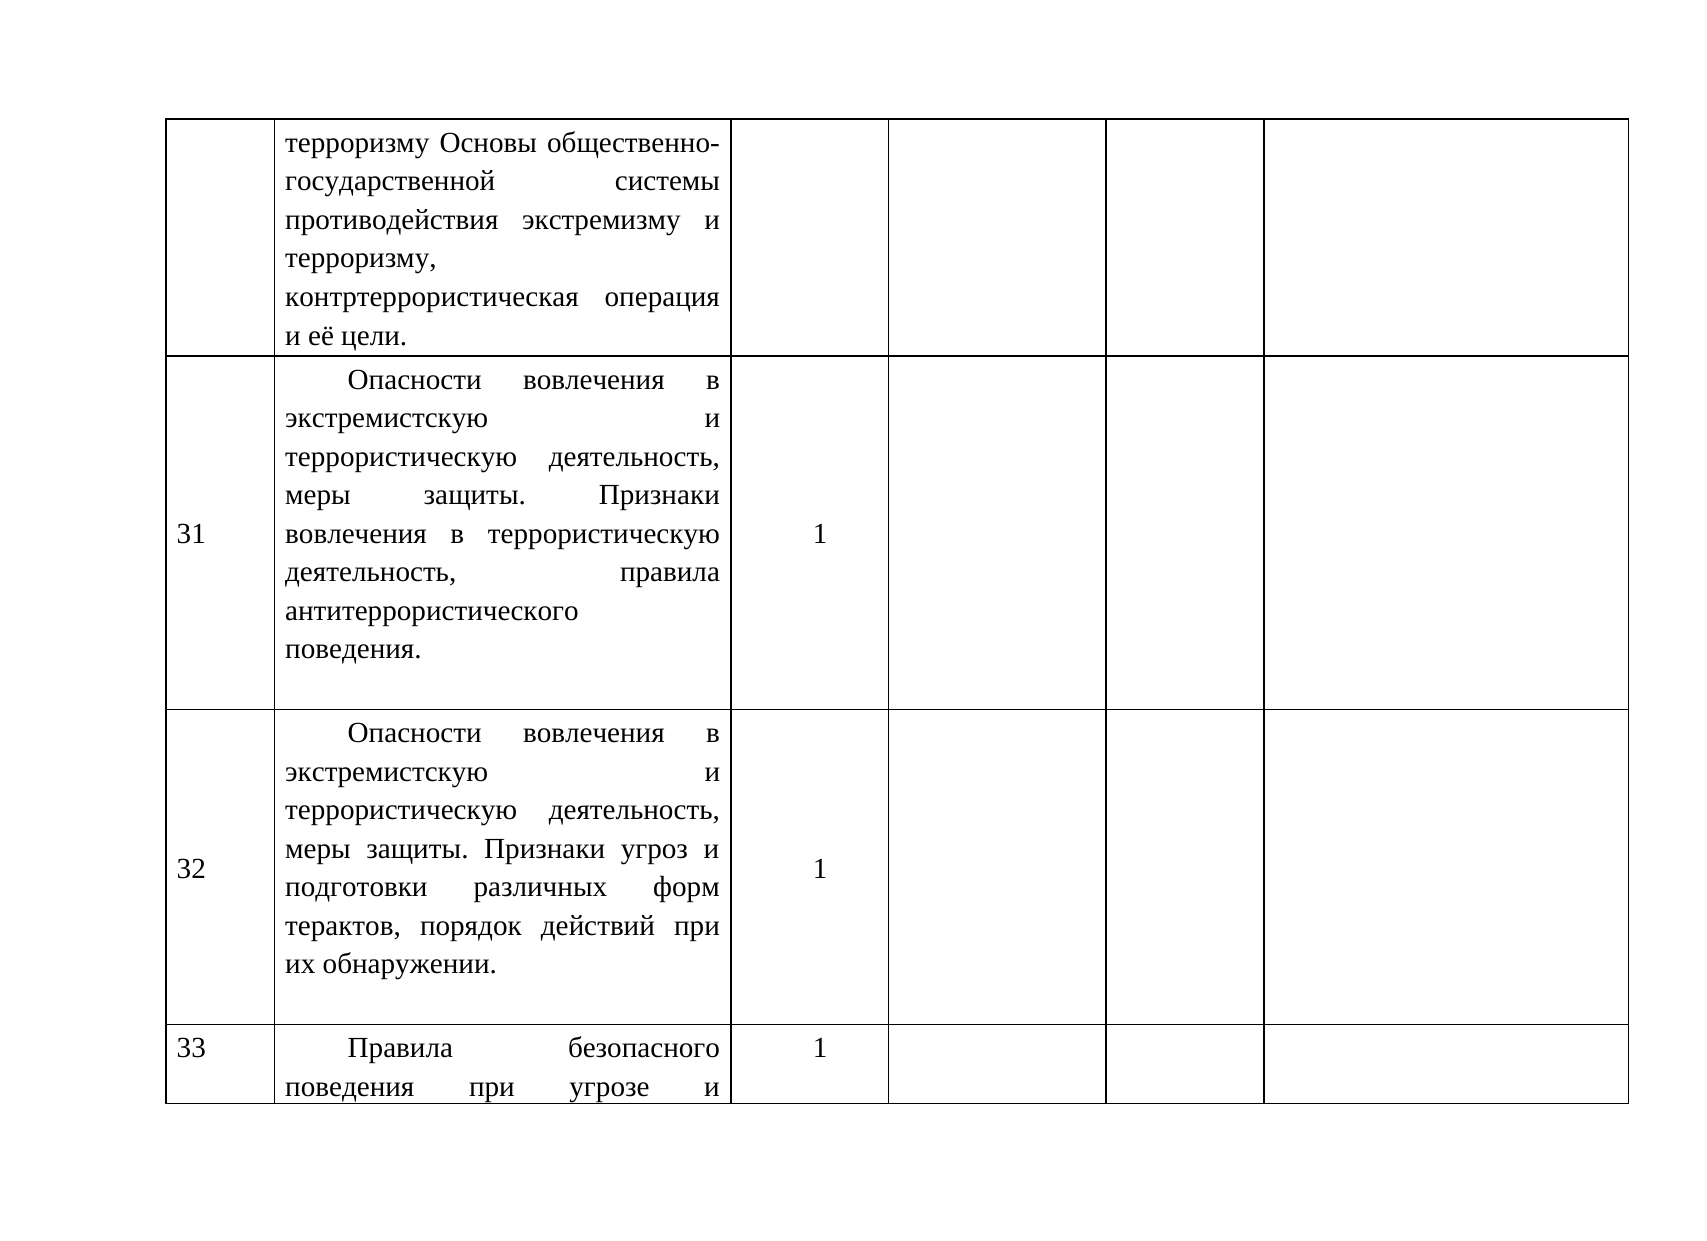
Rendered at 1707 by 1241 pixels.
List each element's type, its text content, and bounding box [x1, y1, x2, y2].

table_cell [1107, 1025, 1263, 1103]
table_cell 31 [167, 357, 274, 709]
table_cell [1265, 710, 1628, 1024]
table_cell [1265, 1025, 1628, 1103]
table_cell [1107, 357, 1263, 709]
table_cell 30 [167, 120, 274, 355]
table_cell [889, 1025, 1105, 1103]
table_cell Опасности вовлечения в экстремистскую и террористическую деятельность, меры защиты. Признаки вовлечения в террористическую деятельность, правила антитеррористического поведения. [275, 357, 730, 709]
table_cell [1107, 120, 1263, 355]
table_cell [1265, 357, 1628, 709]
table_cell [1107, 710, 1263, 1024]
table_cell [889, 710, 1105, 1024]
table_cell [889, 357, 1105, 709]
table_cell [1265, 120, 1628, 355]
table_cell 32 [167, 710, 274, 1024]
table_cell 33 [167, 1025, 274, 1103]
table_cell 1 [732, 357, 888, 709]
table_cell 1 [732, 120, 888, 355]
table_cell [889, 120, 1105, 355]
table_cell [275, 120, 730, 355]
table_cell 1 [732, 710, 888, 1024]
table_cell 1 [732, 1025, 888, 1103]
table_cell Опасности вовлечения в экстремистскую и террористическую деятельность, меры защиты. Признаки угроз и подготовки различных форм терактов, порядок действий при их обнаружении. [275, 710, 730, 1024]
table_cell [275, 1025, 730, 1103]
